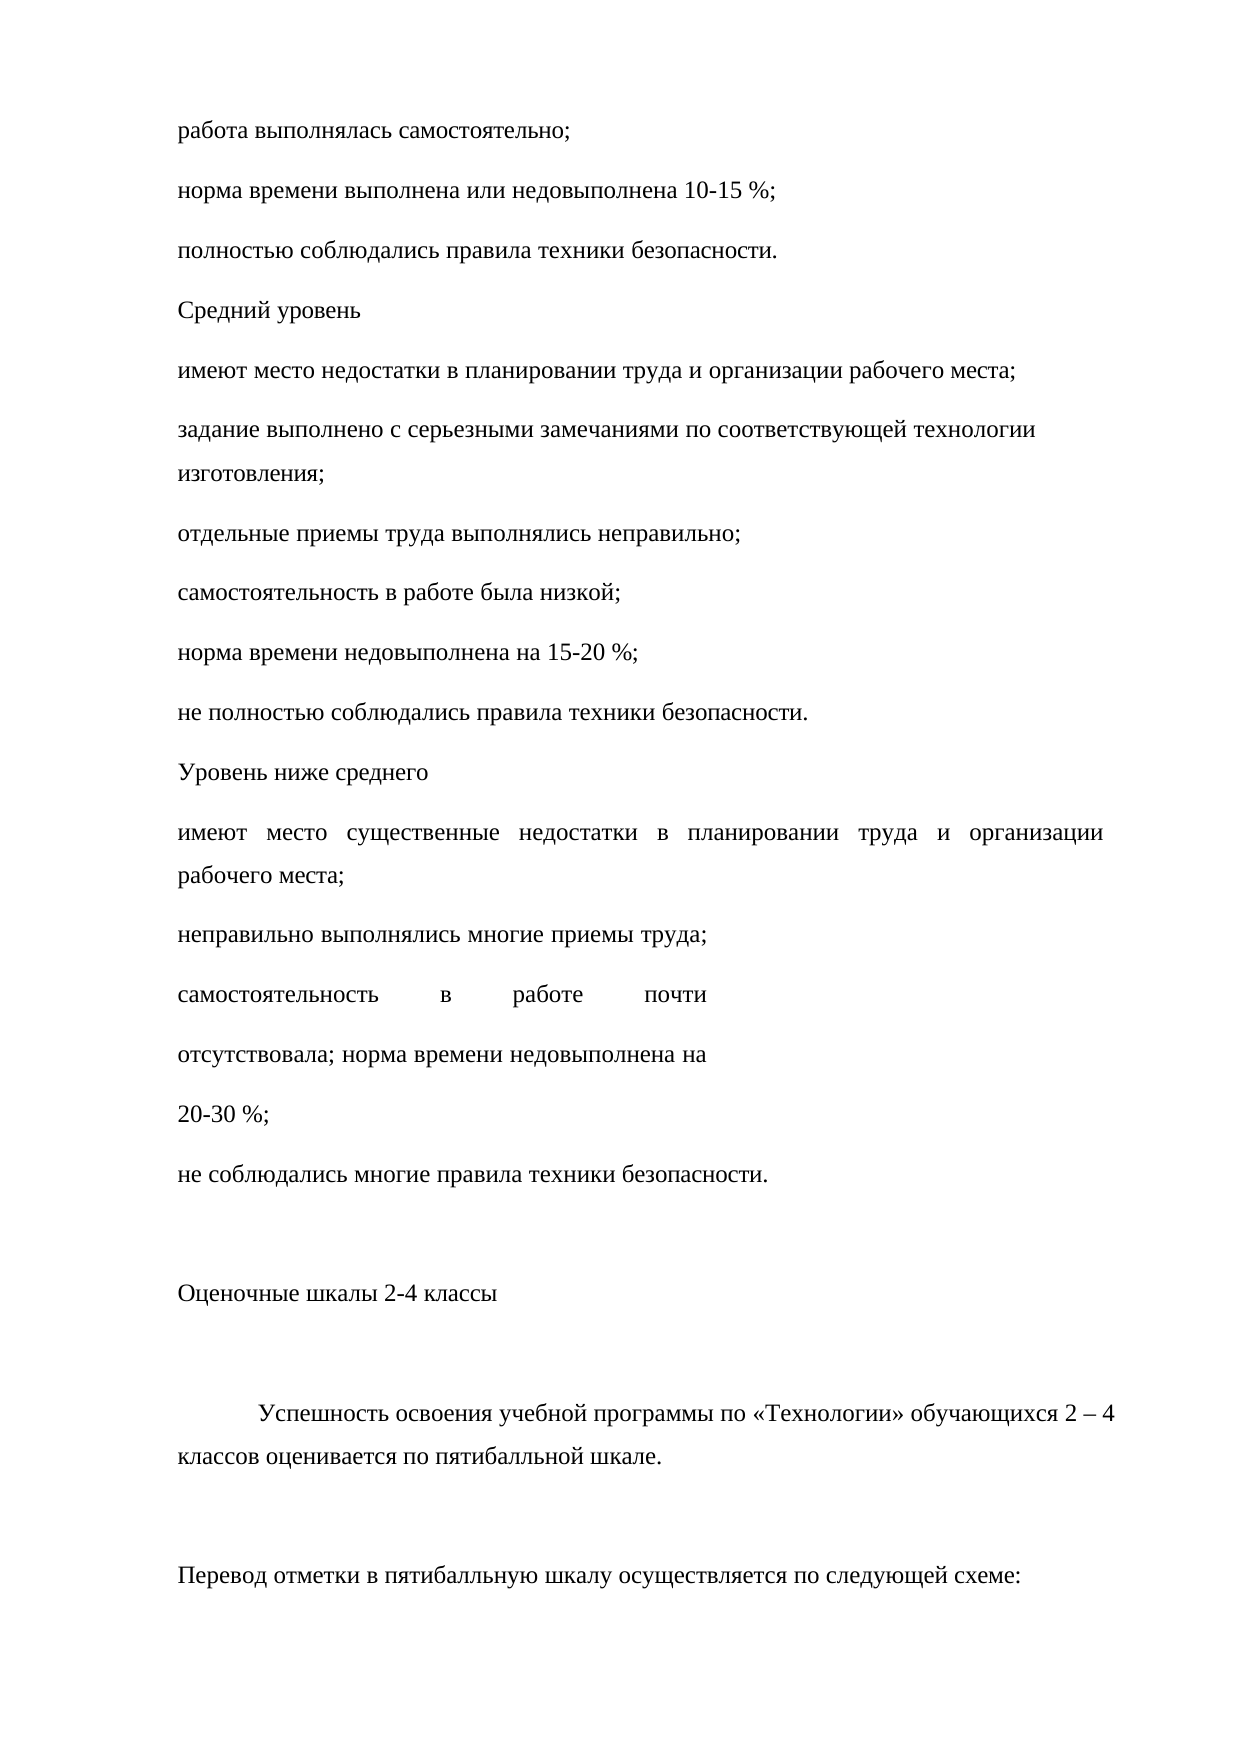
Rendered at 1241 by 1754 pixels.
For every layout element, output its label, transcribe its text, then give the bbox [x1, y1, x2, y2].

text норма времени недовыполнена на 15-20 %; [177, 637, 1181, 666]
text имеют место существенные недостатки в планировании труда и организации рабочего места; [177, 817, 1103, 888]
text Перевод отметки в пятибалльную шкалу осуществляется по следующей схеме: [177, 1561, 1181, 1589]
text Уровень ниже среднего [177, 757, 1181, 786]
text отдельные приемы труда выполнялись неправильно; самостоятельность в работе была низкой; [177, 518, 889, 606]
text задание выполнено с серьезными замечаниями по соответствующей технологии изготовления; [177, 414, 1152, 486]
text Оценочные шкалы 2-4 классы [177, 1278, 1181, 1307]
text не полностью соблюдались правила техники безопасности. [177, 697, 1181, 726]
text работа выполнялась самостоятельно; [177, 115, 1181, 144]
text не соблюдались многие правила техники безопасности. [177, 1159, 1181, 1187]
text норма времени выполнена или недовыполнена 10-15 %; полностью соблюдались правила техники безопасности. [177, 176, 889, 264]
text Успешность освоения учебной программы по «Технологии» обучающихся 2 – 4 классов оценивается по пятибалльной шкале. [177, 1398, 1181, 1469]
text имеют место недостатки в планировании труда и организации рабочего места; [177, 355, 1181, 383]
text Средний уровень [177, 295, 1181, 324]
text неправильно выполнялись многие приемы труда; самостоятельность в работе почти отсутствовала; норма времени недовыполнена на 20-30 %; [177, 919, 707, 1127]
